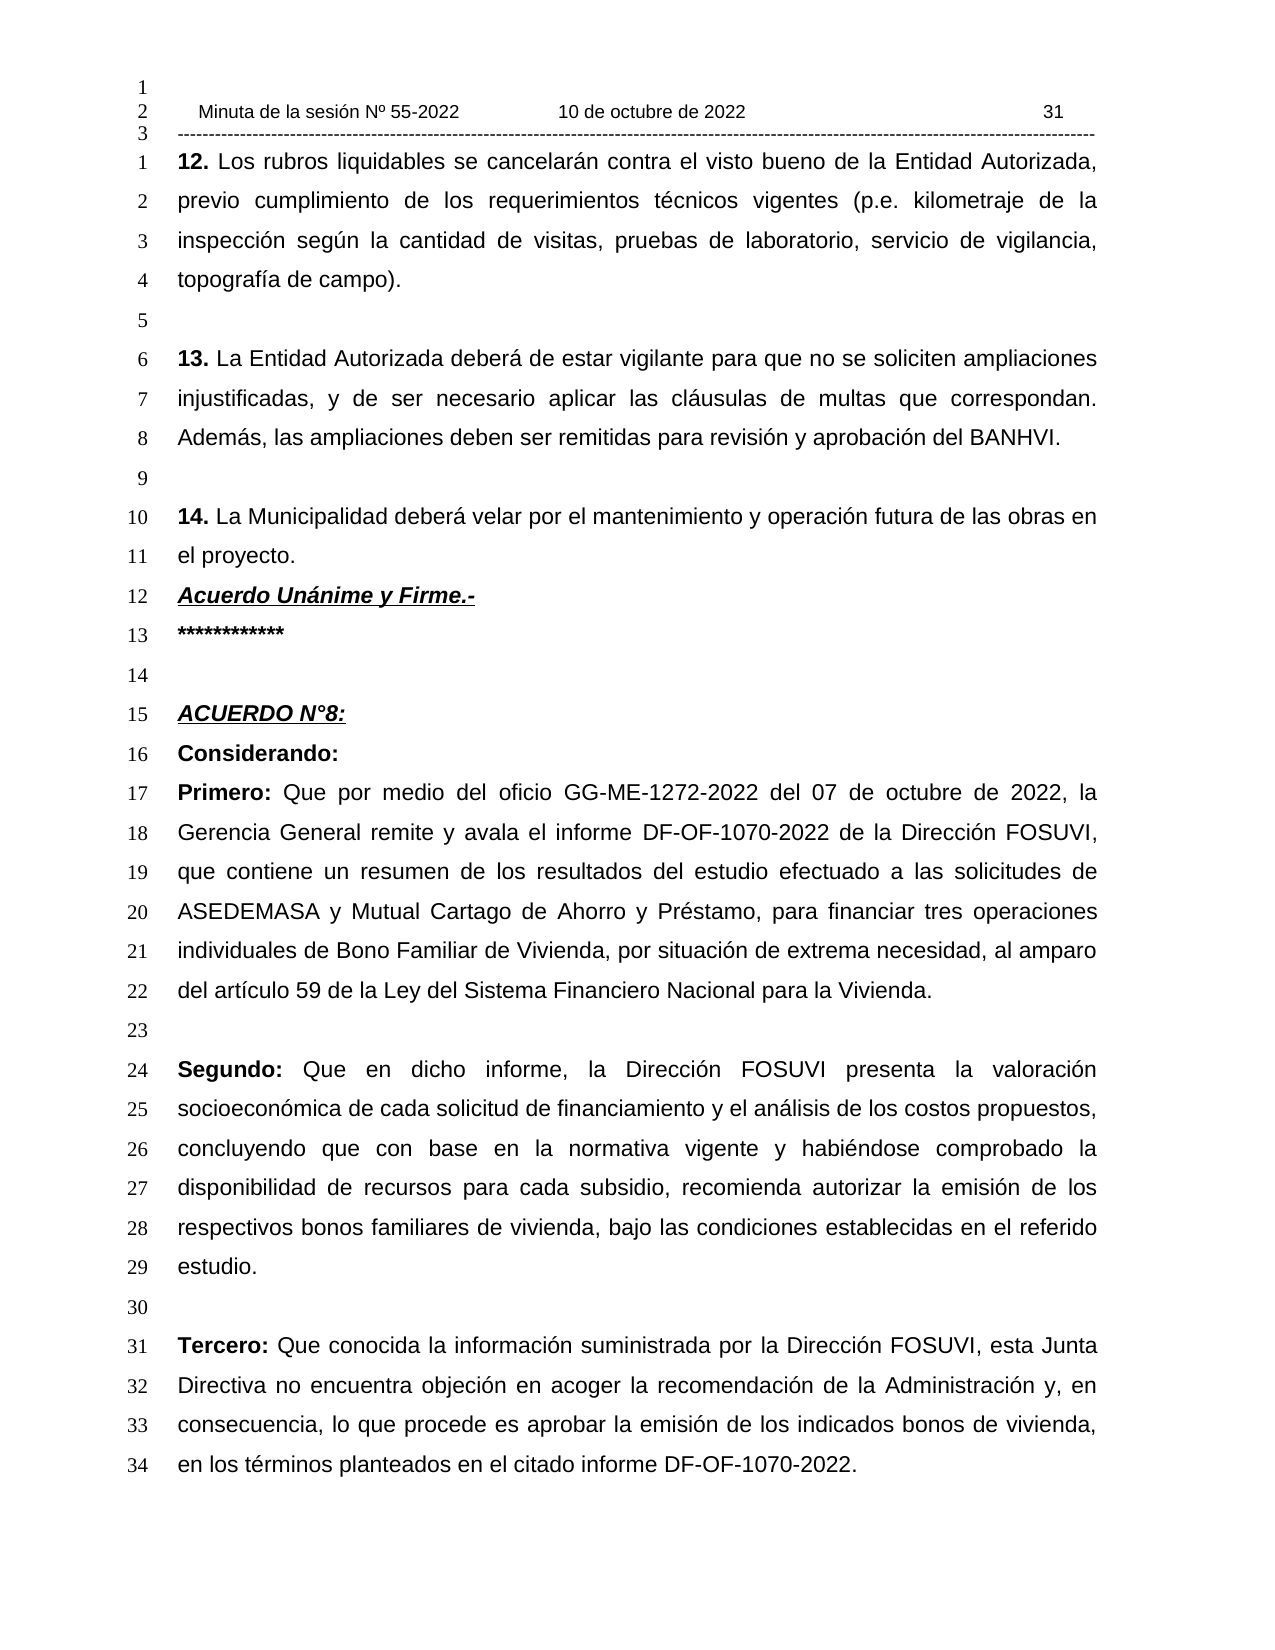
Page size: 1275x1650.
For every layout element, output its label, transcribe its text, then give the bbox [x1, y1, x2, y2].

text Segundo: Que en dicho informe, la Dirección FOSUVI presenta la valoración socioeconómica de cada solicitud de financiamiento y el análisis de los costos propuestos, concluyendo que con base en la normativa vigente y habiéndose comprobado la disponibilidad de recursos para cada subsidio, recomienda autorizar la emisión de los respectivos bonos familiares de vivienda, bajo las condiciones establecidas en el referido estudio. [177, 1056, 1098, 1279]
subtitle ACUERDO N°8: [177, 700, 1098, 727]
text Tercero: Que conocida la información suministrada por la Dirección FOSUVI, esta Junta Directiva no encuentra objeción en acoger la recomendación de la Administración y, en consecuencia, lo que procede es aprobar la emisión de los indicados bonos de vivienda, en los términos planteados en el citado informe DF-OF-1070-2022. [177, 1332, 1098, 1477]
text Considerando: [177, 740, 1098, 766]
text 14. La Municipalidad deberá velar por el mantenimiento y operación futura de las obras en el proyecto. [177, 503, 1098, 569]
text Primero: Que por medio del oficio GG-ME-1272-2022 del 07 de octubre de 2022, la Gerencia General remite y avala el informe DF-OF-1070-2022 de la Dirección FOSUVI, que contiene un resumen de los resultados del estudio efectuado a las solicitudes de ASEDEMASA y Mutual Cartago de Ahorro y Préstamo, para financiar tres operaciones individuales de Bono Familiar de Vivienda, por situación de extrema necesidad, al amparo del artículo 59 de la Ley del Sistema Financiero Nacional para la Vivienda. [177, 779, 1098, 1003]
text ************ [177, 621, 1098, 648]
text 13. La Entidad Autorizada deberá de estar vigilante para que no se soliciten ampliaciones injustificadas, y de ser necesario aplicar las cláusulas de multas que correspondan. Además, las ampliaciones deben ser remitidas para revisión y aprobación del BANHVI. [177, 345, 1098, 450]
text 12. Los rubros liquidables se cancelarán contra el visto bueno de la Entidad Autorizada, previo cumplimiento de los requerimientos técnicos vigentes (p.e. kilometraje de la inspección según la cantidad de visitas, pruebas de laboratorio, servicio de vigilancia, topografía de campo). [177, 148, 1098, 292]
subtitle Acuerdo Unánime y Firme.- [177, 582, 1098, 608]
